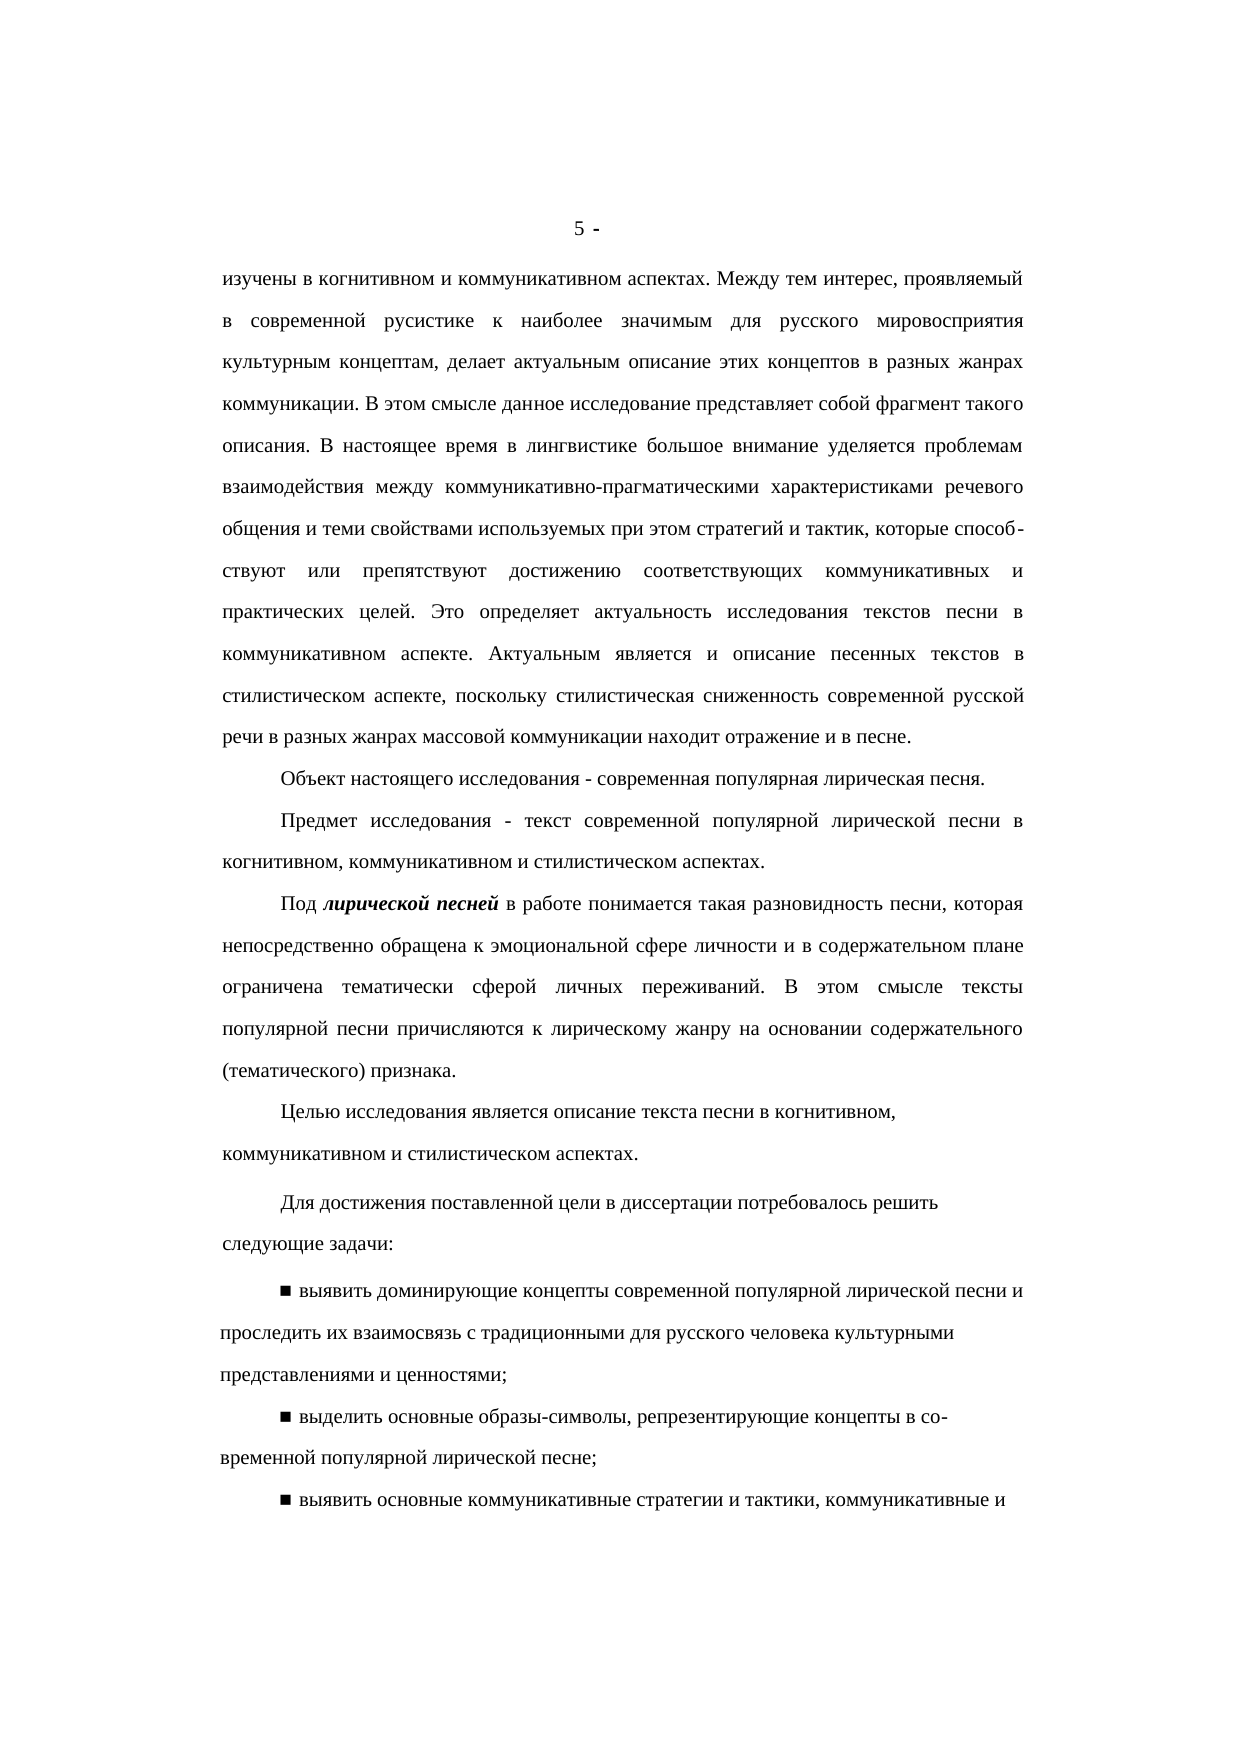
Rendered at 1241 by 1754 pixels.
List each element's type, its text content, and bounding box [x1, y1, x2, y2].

text Под лирической песней в работе понимается такая разновидность песни, которая непосредственно обращена к эмоциональной сфере личности и в содержательном плане ограничена тематически сферой личных переживаний. В этом смысле тексты популярной песни причисляются к лирическому жанру на основании содержательного (тематического) признака. [222, 877, 1024, 1085]
text Предмет исследования - текст современной популярной лирической песни в когнитивном, коммуникативном и стилистическом аспектах. [222, 794, 1024, 877]
text Целью исследования является описание текста песни в когнитивном, коммуникативном и стилистическом аспектах. [222, 1085, 1024, 1169]
list выделить основные образы-символы, репрезентирующие концепты в современной популярной лирической песне; [220, 1390, 1024, 1473]
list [220, 1473, 1024, 1515]
list выявить доминирующие концепты современной популярной лирической песни и проследить их взаимосвязь с традиционными для русского человека культурными представлениями и ценностями; [220, 1264, 1024, 1390]
text Объект настоящего исследования - современная популярная лирическая песня. [222, 752, 1024, 794]
text Для достижения поставленной цели в диссертации потребовалось решить следующие задачи: [222, 1176, 1024, 1258]
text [222, 252, 1024, 752]
